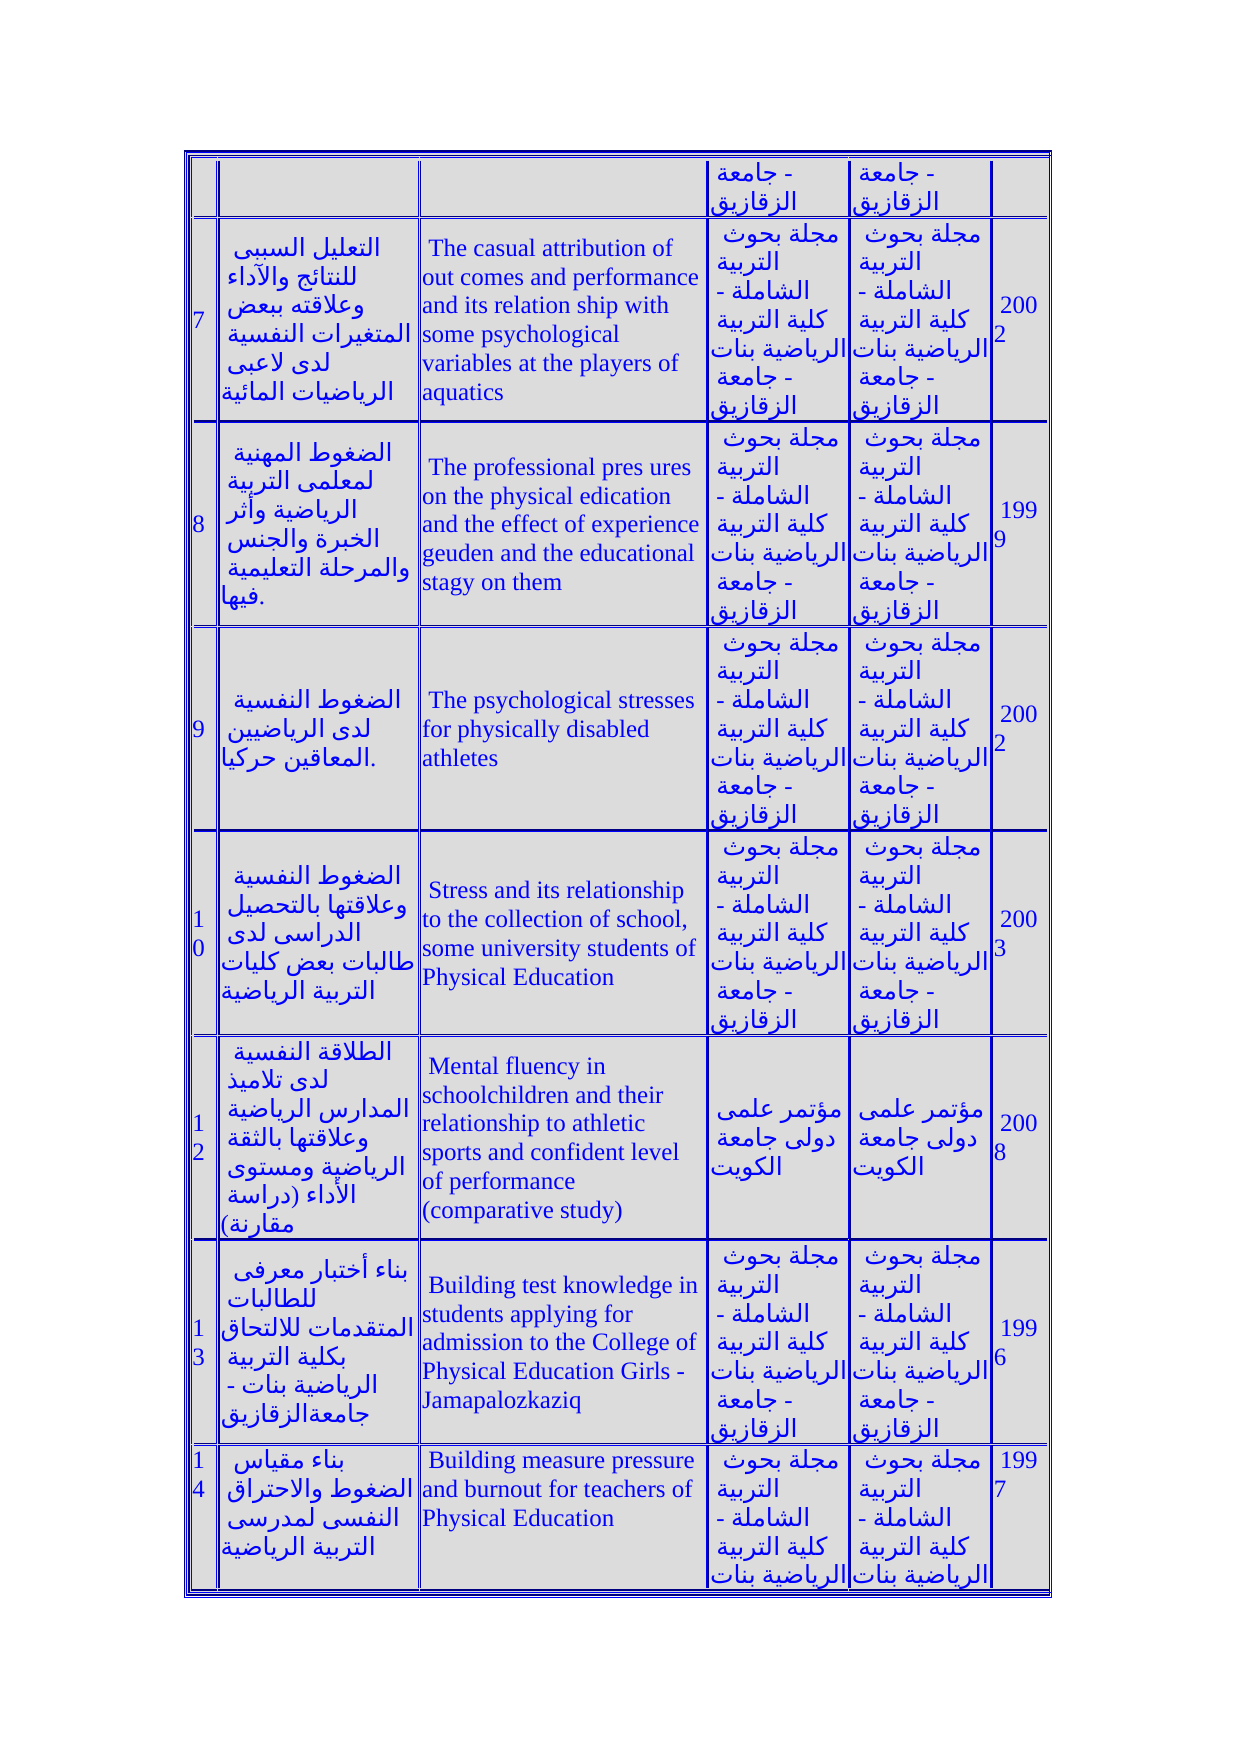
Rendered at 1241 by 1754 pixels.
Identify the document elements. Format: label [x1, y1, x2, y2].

table_header [190, 156, 1049, 1592]
